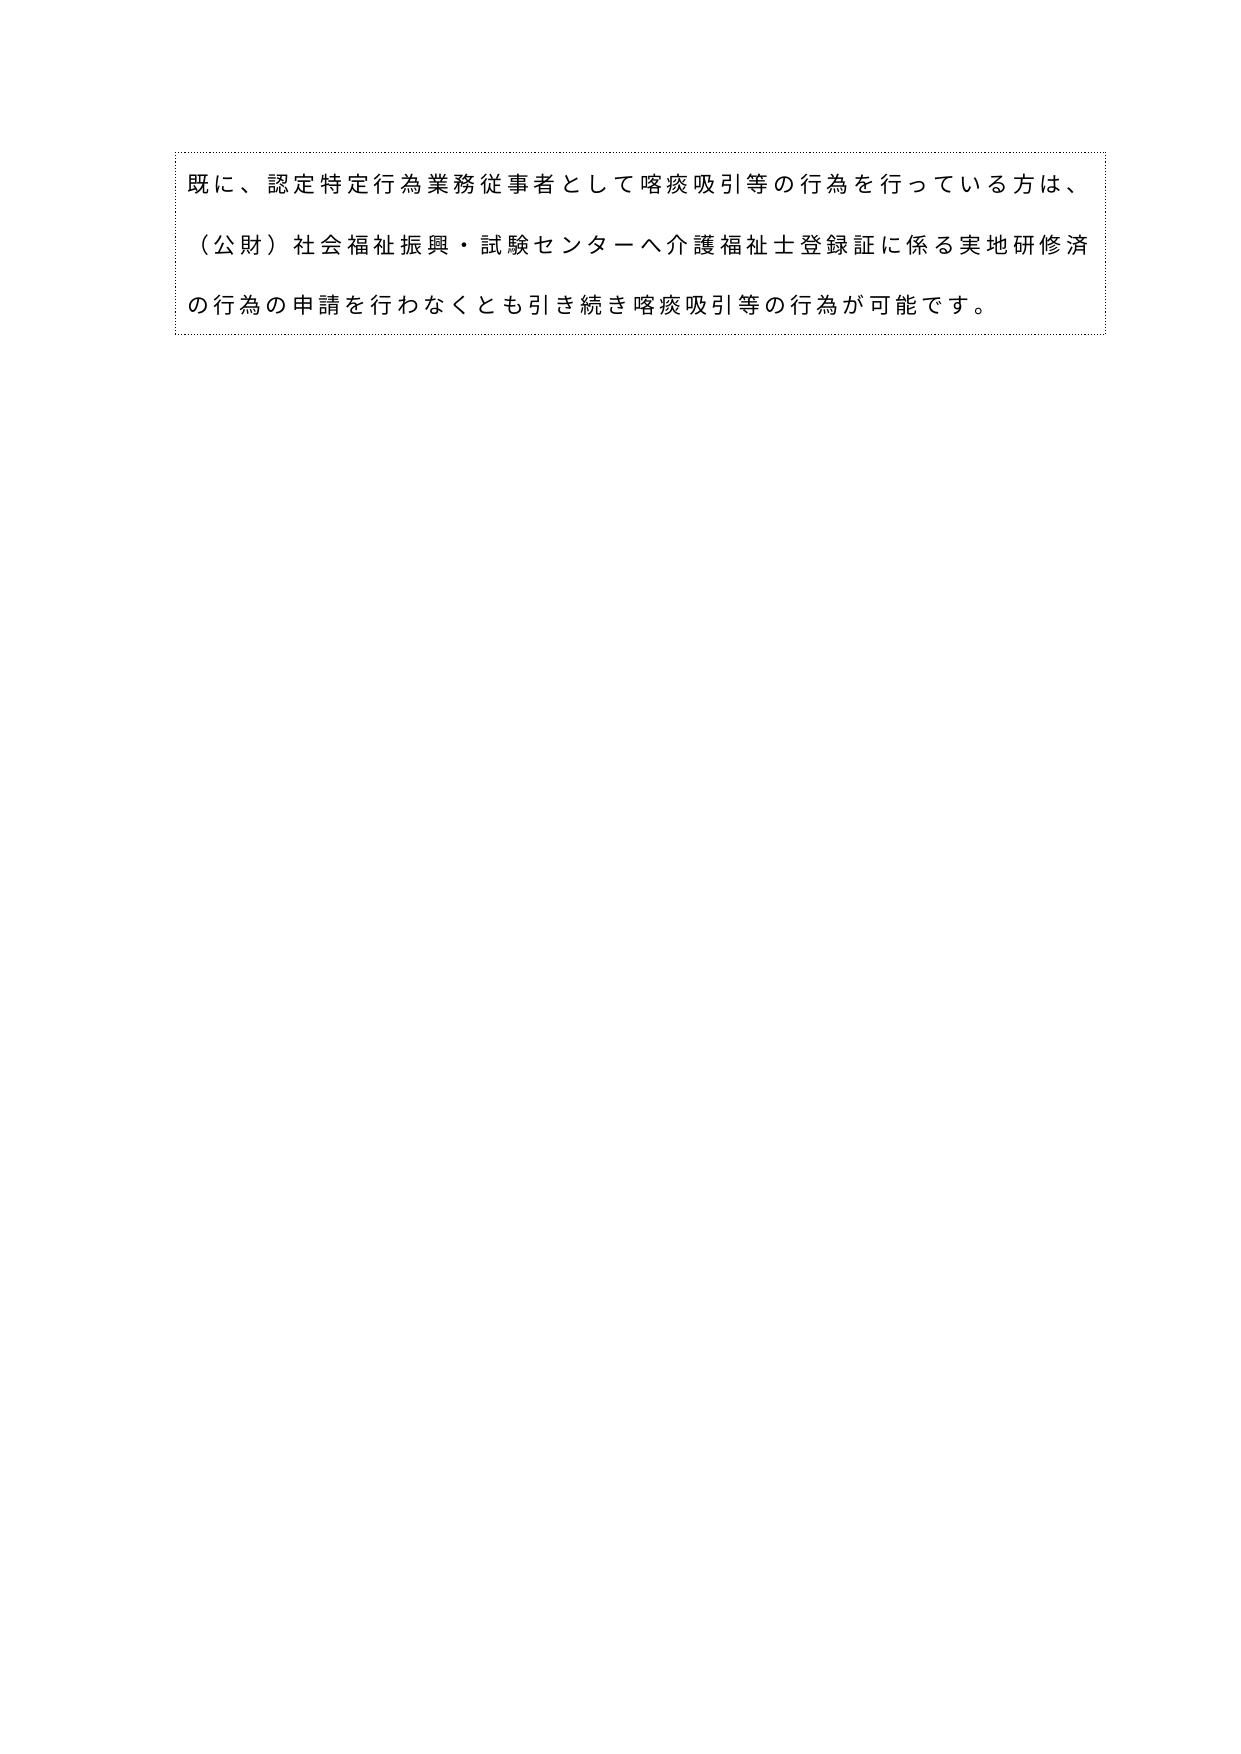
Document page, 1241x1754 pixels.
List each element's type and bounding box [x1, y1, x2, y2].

table_header [176, 152, 1106, 334]
